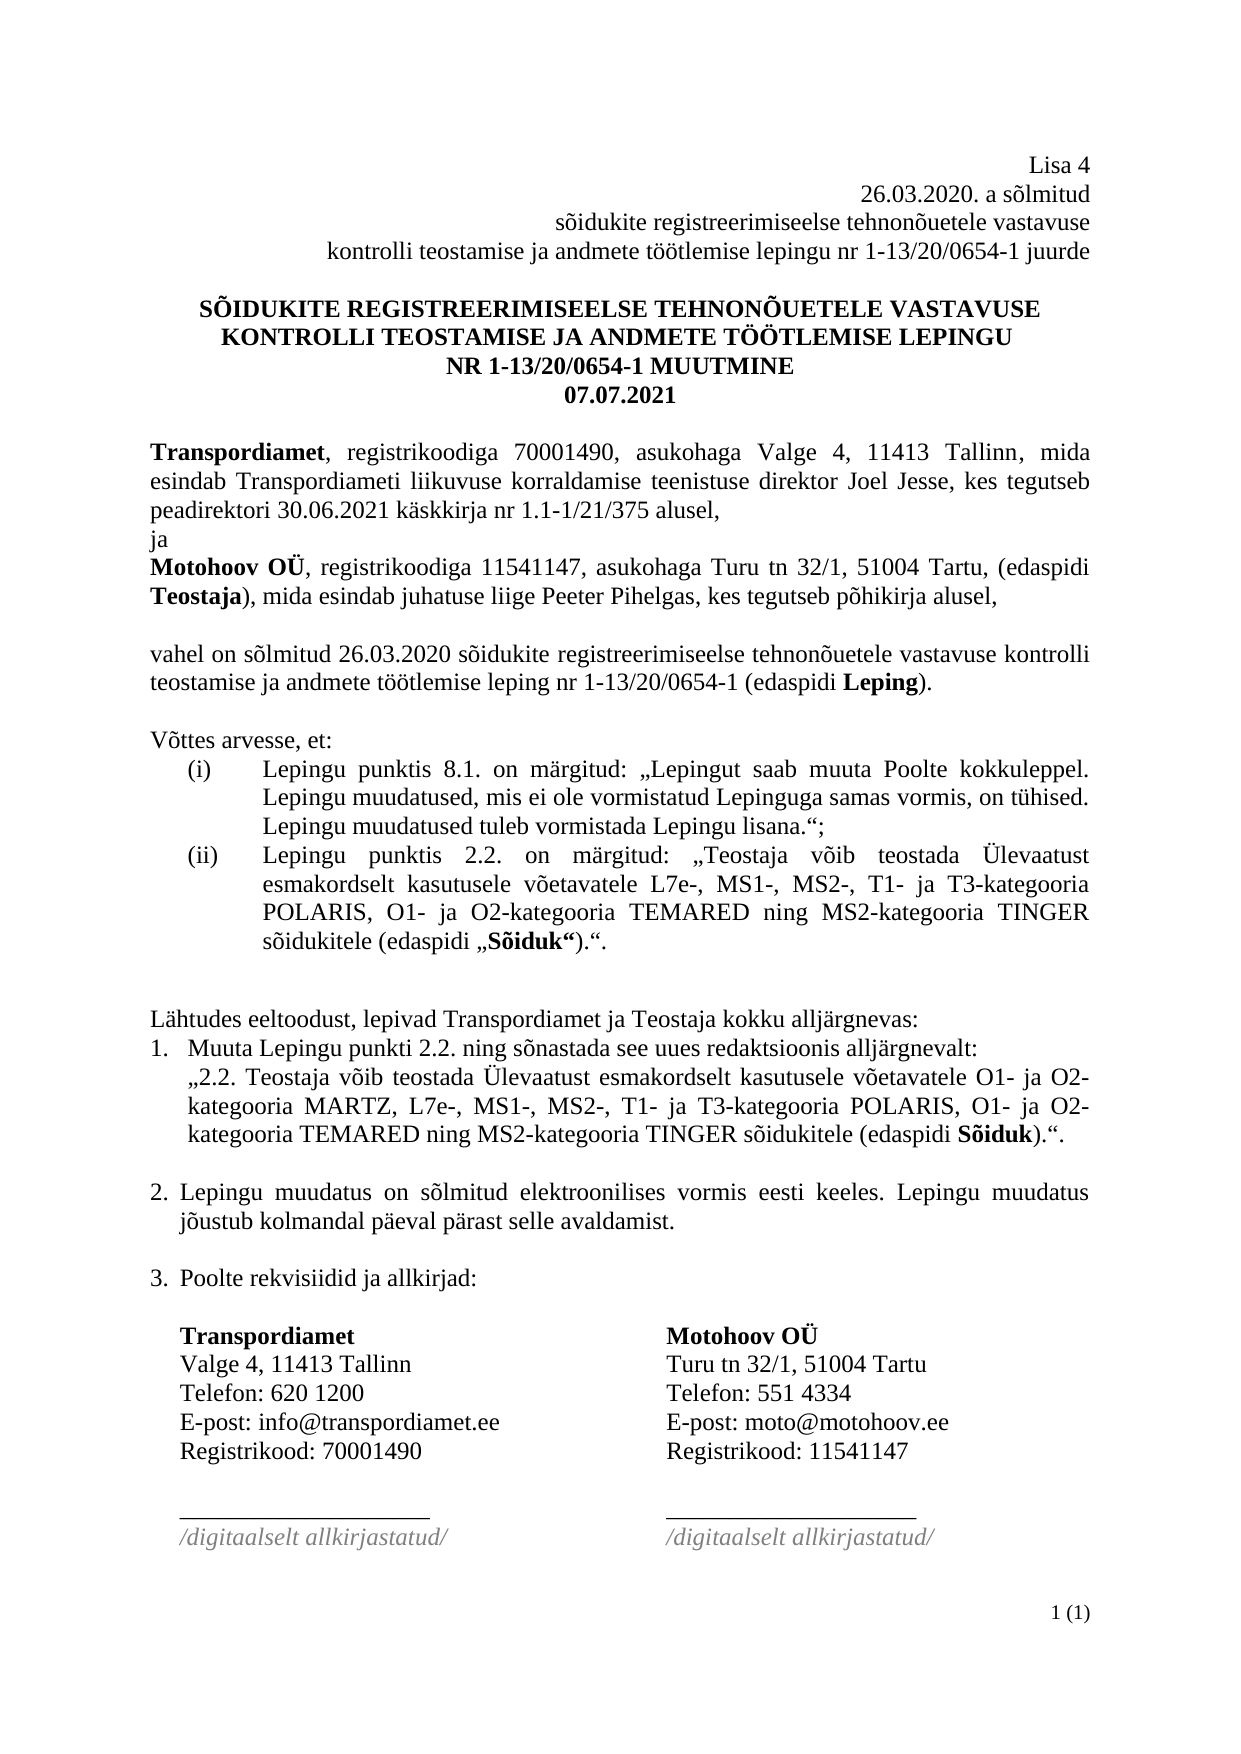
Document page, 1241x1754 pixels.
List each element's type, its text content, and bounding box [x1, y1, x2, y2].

list Muuta Lepingu punkti 2.2. ning sõnastada see uues redaktsioonis alljärgnevalt: [150, 1033, 1090, 1062]
text Lisa 4 [150, 150, 1090, 179]
text SÕIDUKITE REGISTREERIMISEELSE TEHNONÕUETELE VASTAVUSE KONTROLLI TEOSTAMISE JA ANDMETE TÖÖTLEMISE LEPINGU NR 1-13/20/0654-1 MUUTMINE [150, 294, 1090, 380]
list Transpordiamet Motohoov OÜ [150, 1321, 1090, 1349]
text „2.2. Teostaja võib teostada Ülevaatust esmakordselt kasutusele võetavatele O1- ja O2-kategooria MARTZ, L7e-, MS1-, MS2-, T1- ja T3-kategooria POLARIS, O1- ja O2-kategooria TEMARED ning MS2-kategooria TINGER sõidukitele (edaspidi Sõiduk).“. [187, 1062, 1090, 1148]
list Lepingu punktis 8.1. on märgitud: „Lepingut saab muuta Poolte kokkuleppel. Lepingu muudatused, mis ei ole vormistatud Lepinguga samas vormis, on tühised. Lepingu muudatused tuleb vormistada Lepingu lisana.“; [187, 754, 1090, 840]
text vahel on sõlmitud 26.03.2020 sõidukite registreerimiseelse tehnonõuetele vastavuse kontrolli teostamise ja andmete töötlemise leping nr 1-13/20/0654-1 (edaspidi Leping). [150, 639, 1090, 696]
text E-post: info@transpordiamet.ee E-post: moto@motohoov.ee [150, 1407, 1090, 1436]
text Võttes arvesse, et: [150, 725, 1090, 754]
text 07.07.2021 [150, 380, 1090, 409]
list Lepingu muudatus on sõlmitud elektroonilises vormis eesti keeles. Lepingu muudatus jõustub kolmandal päeval pärast selle avaldamist. [150, 1177, 1090, 1234]
list /digitaalselt allkirjastatud/ /digitaalselt allkirjastatud/ [150, 1522, 1090, 1551]
text Lähtudes eeltoodust, lepivad Transpordiamet ja Teostaja kokku alljärgnevas: [150, 1004, 1090, 1033]
text Valge 4, 11413 Tallinn Turu tn 32/1, 51004 Tartu [150, 1349, 1090, 1378]
text sõidukite registreerimiseelse tehnonõuetele vastavuse [150, 207, 1090, 236]
list Lepingu punktis 2.2. on märgitud: „Teostaja võib teostada Ülevaatust esmakordselt kasutusele võetavatele L7e-, MS1-, MS2-, T1- ja T3-kategooria POLARIS, O1- ja O2-kategooria TEMARED ning MS2-kategooria TINGER sõidukitele (edaspidi „Sõiduk“).“. [187, 840, 1090, 955]
list Poolte rekvisiidid ja allkirjad: [150, 1263, 1090, 1292]
text Telefon: 620 1200 Telefon: 551 4334 [150, 1378, 1090, 1407]
text Transpordiamet, registrikoodiga 70001490, asukohaga Valge 4, 11413 Tallinn, mida esindab Transpordiameti liikuvuse korraldamise teenistuse direktor Joel Jesse, kes tegutseb peadirektori 30.06.2021 käskkirja nr 1.1-1/21/375 alusel, [150, 437, 1090, 524]
text Registrikood: 70001490 Registrikood: 11541147 [150, 1436, 1090, 1464]
text ja [150, 524, 1090, 552]
text kontrolli teostamise ja andmete töötlemise lepingu nr 1-13/20/0654-1 juurde [150, 236, 1090, 265]
text ____________________ ____________________ [150, 1493, 1090, 1522]
text 26.03.2020. a sõlmitud [150, 179, 1090, 207]
text Motohoov OÜ, registrikoodiga 11541147, asukohaga Turu tn 32/1, 51004 Tartu, (edaspidi Teostaja), mida esindab juhatuse liige Peeter Pihelgas, kes tegutseb põhikirja alusel, [150, 552, 1090, 610]
